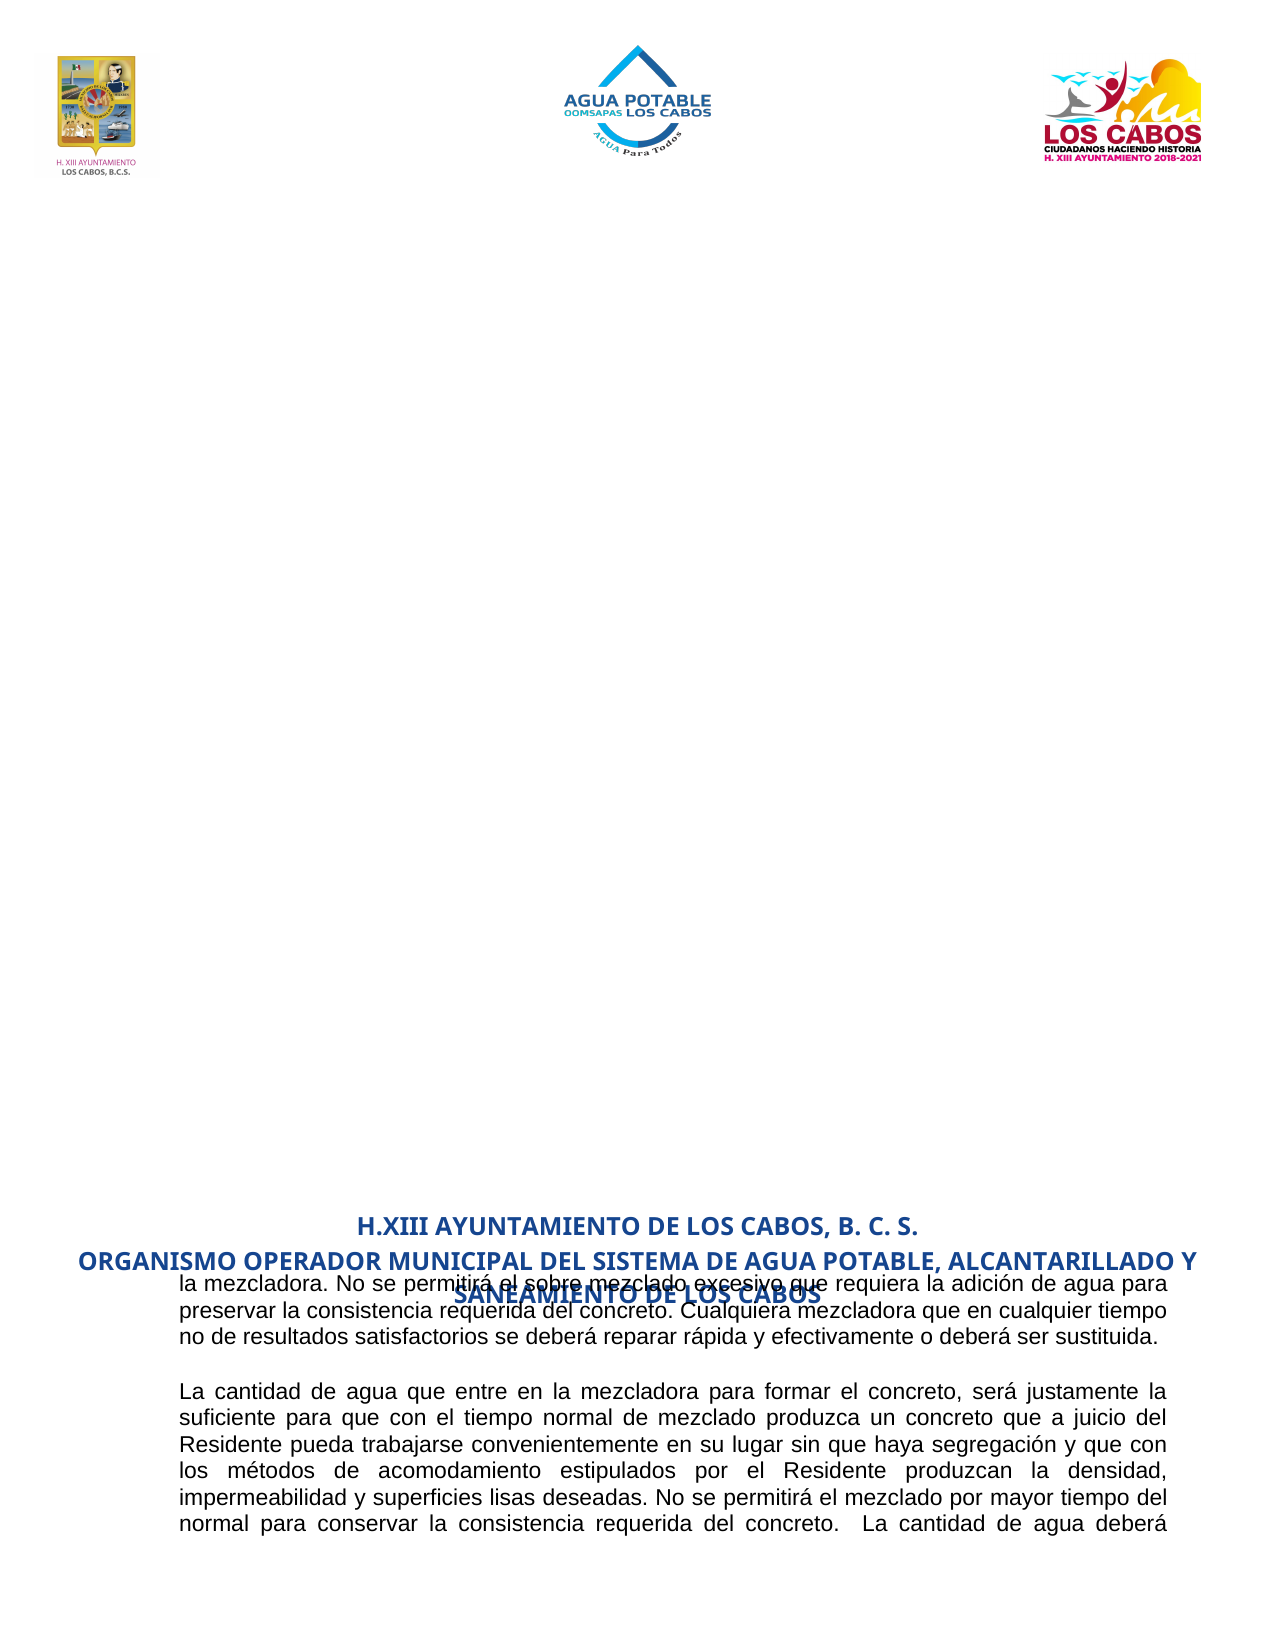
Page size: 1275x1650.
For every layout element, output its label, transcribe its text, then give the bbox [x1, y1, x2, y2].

picture [564, 45, 711, 156]
text El tiempo se medirá después de que estén en la mezcladora todos los materiales, con excepción de la cantidad total de agua. Los tiempos mínimos de mezclado han sido especificados basándose en un control apropiado de la velocidad de rotación de la mezcladora y de la introducción de los materiales, quedando a juicio del Residente el aumentar el tiempo de mezclado cuando lo juzgue conveniente. El concreto deberá ser uniforme en composición y consistencia de carga en carga, excepto cuando se requieran cambios en composición o consistencia. El agua se introducirá en la mezcladora, antes, durante y después de la carga de la mezcladora. No se permitirá el sobre mezclado excesivo que requiera la adición de agua para preservar la consistencia requerida del concreto. Cualquiera mezcladora que en cualquier tiempo no de resultados satisfactorios se deberá reparar rápida y efectivamente o deberá ser sustituida. [179, 1270, 1168, 1349]
picture [33, 53, 161, 178]
picture [1043, 53, 1202, 167]
text La cantidad de agua que entre en la mezcladora para formar el concreto, será justamente la suficiente para que con el tiempo normal de mezclado produzca un concreto que a juicio del Residente pueda trabajarse convenientemente en su lugar sin que haya segregación y que con los métodos de acomodamiento estipulados por el Residente produzcan la densidad, impermeabilidad y superficies lisas deseadas. No se permitirá el mezclado por mayor tiempo del normal para conservar la consistencia requerida del concreto. La cantidad de agua deberá cambiarse de acuerdo con las variaciones de humedad contenida en los agregados, de manera de producir un concreto de la consistencia uniforme requerida. [179, 1378, 1168, 1536]
